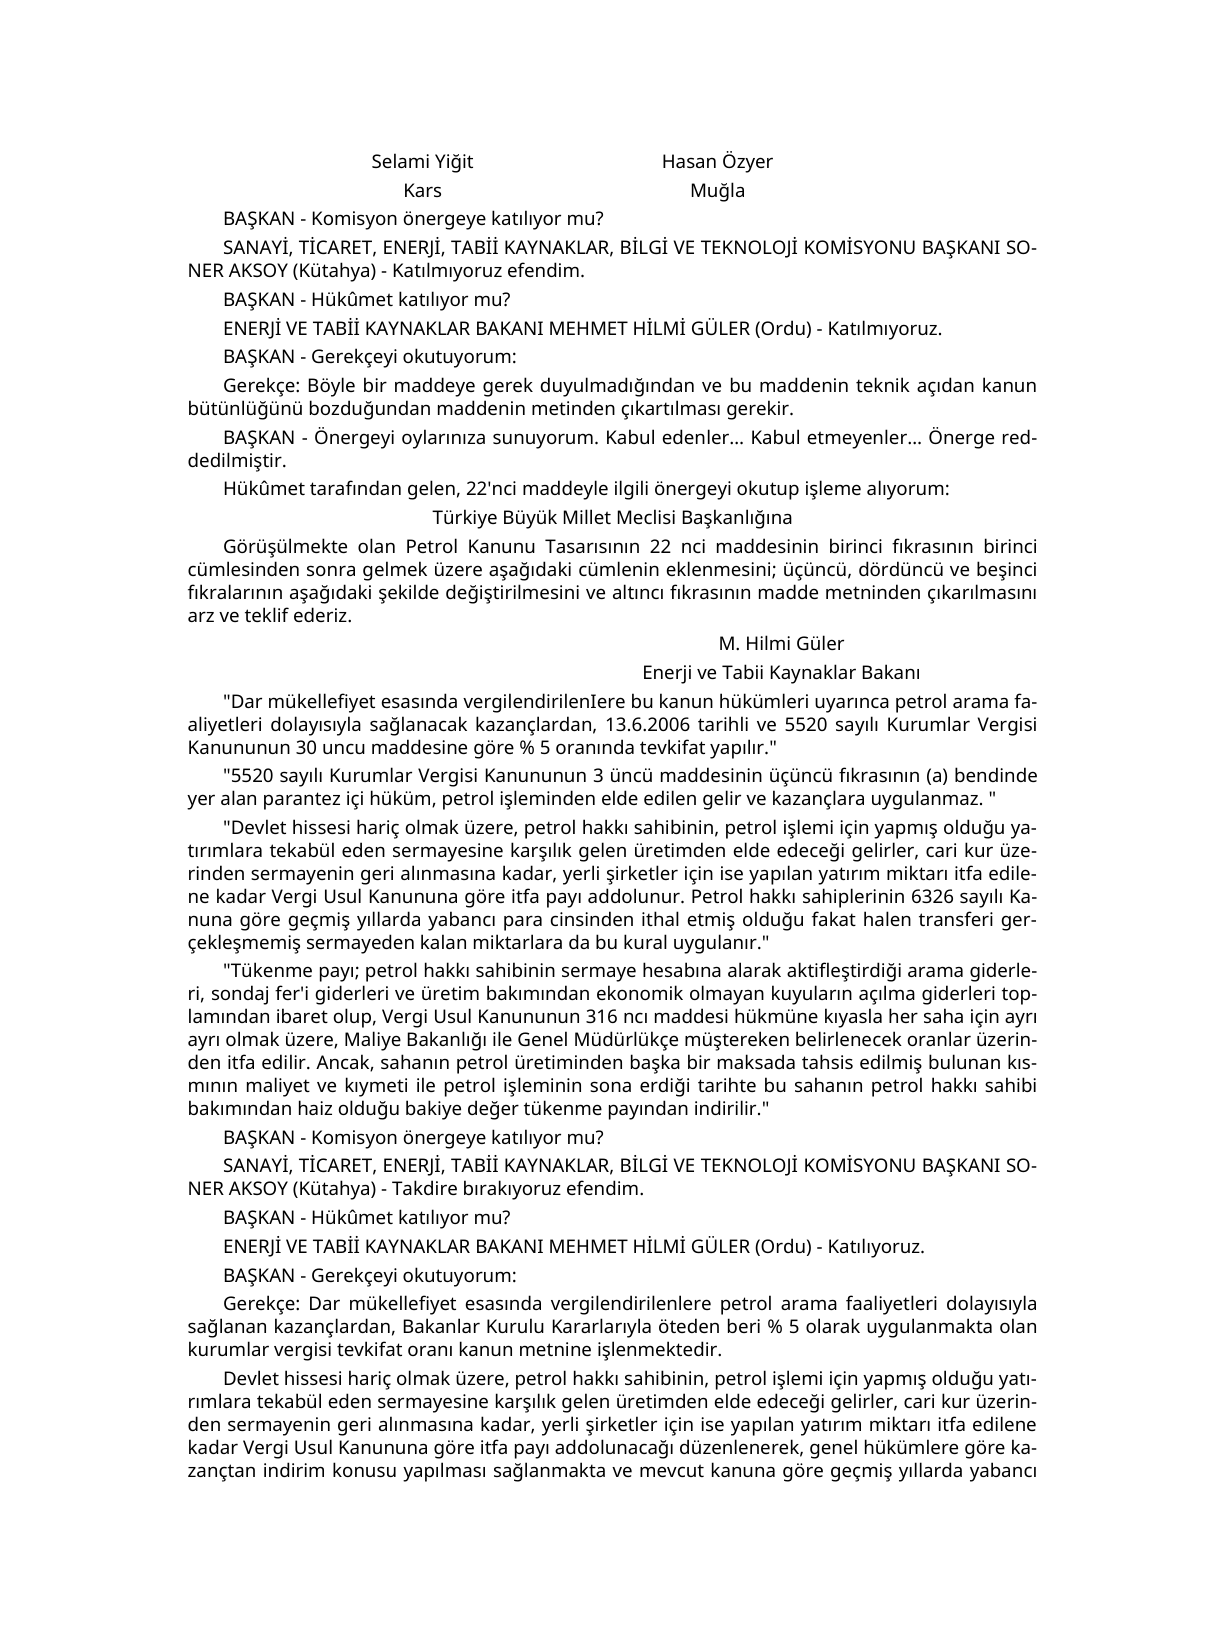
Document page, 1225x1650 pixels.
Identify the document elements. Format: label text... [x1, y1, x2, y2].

text Görüşülmekte olan Petrol Kanunu Tasarısının 22 nci maddesinin birinci fıkrasının birinci cümlesinden sonra gelmek üzere aşağıdaki cümlenin eklenmesini; üçüncü, dördüncü ve beşinci fıkralarının aşağıdaki şekilde değiştirilmesini ve altıncı fıkrasının madde metninden çıkarılmasını arz ve teklif ederiz. [187, 535, 1037, 627]
text BAŞKAN - Hükûmet katılıyor mu? [187, 288, 1037, 311]
text BAŞKAN - Komisyon önergeye katılıyor mu? [187, 207, 1037, 230]
text Selami Yiğit Hasan Özyer [187, 150, 1037, 173]
text "5520 sayılı Kurumlar Vergisi Kanununun 3 üncü maddesinin üçüncü fıkrasının (a) bendinde yer alan parantez içi hüküm, petrol işleminden elde edilen gelir ve kazançlara uygulanmaz. " [187, 764, 1037, 810]
text "Dar mükellefiyet esasında vergilendirilenIere bu kanun hükümleri uyarınca petrol arama faaliyetleri dolayısıyla sağlanacak kazançlardan, 13.6.2006 tarihli ve 5520 sayılı Kurumlar Vergisi Kanununun 30 uncu maddesine göre % 5 oranında tevkifat yapılır." [187, 690, 1037, 759]
text Gerekçe: Böyle bir maddeye gerek duyulmadığından ve bu maddenin teknik açıdan kanun bütünlüğünü bozduğundan maddenin metinden çıkartılması gerekir. [187, 374, 1037, 420]
text Hükûmet tarafından gelen, 22'nci maddeyle ilgili önergeyi okutup işleme alıyorum: [187, 477, 1037, 500]
text "Tükenme payı; petrol hakkı sahibinin sermaye hesabına alarak aktifleştirdiği arama giderleri, sondaj fer'i giderleri ve üretim bakımından ekonomik olmayan kuyuların açılma giderleri toplamından ibaret olup, Vergi Usul Kanununun 316 ncı maddesi hükmüne kıyasla her saha için ayrı ayrı olmak üzere, Maliye Bakanlığı ile Genel Müdürlükçe müştereken belirlenecek oranlar üzerinden itfa edilir. Ancak, sahanın petrol üretiminden başka bir maksada tahsis edilmiş bulunan kısmının maliyet ve kıymeti ile petrol işleminin sona erdiği tarihte bu sahanın petrol hakkı sahibi bakımından haiz olduğu bakiye değer tükenme payından indirilir." [187, 959, 1037, 1120]
text BAŞKAN - Gerekçeyi okutuyorum: [187, 345, 1037, 368]
text ENERJİ VE TABİİ KAYNAKLAR BAKANI MEHMET HİLMİ GÜLER (Ordu) - Katılmıyoruz. [187, 317, 1037, 339]
text SANAYİ, TİCARET, ENERJİ, TABİİ KAYNAKLAR, BİLGİ VE TEKNOLOJİ KOMİSYONU BAŞKANI SONER AKSOY (Kütahya) - Katılmıyoruz efendim. [187, 236, 1037, 282]
text ENERJİ VE TABİİ KAYNAKLAR BAKANI MEHMET HİLMİ GÜLER (Ordu) - Katılıyoruz. [187, 1235, 1037, 1258]
text "Devlet hissesi hariç olmak üzere, petrol hakkı sahibinin, petrol işlemi için yapmış olduğu yatırımlara tekabül eden sermayesine karşılık gelen üretimden elde edeceği gelirler, cari kur üzerinden sermayenin geri alınmasına kadar, yerli şirketler için ise yapılan yatırım miktarı itfa edilene kadar Vergi Usul Kanununa göre itfa payı addolunur. Petrol hakkı sahiplerinin 6326 sayılı Kanuna göre geçmiş yıllarda yabancı para cinsinden ithal etmiş olduğu fakat halen transferi gerçekleşmemiş sermayeden kalan miktarlara da bu kural uygulanır." [187, 816, 1037, 954]
text SANAYİ, TİCARET, ENERJİ, TABİİ KAYNAKLAR, BİLGİ VE TEKNOLOJİ KOMİSYONU BAŞKANI SONER AKSOY (Kütahya) - Takdire bırakıyoruz efendim. [187, 1154, 1037, 1200]
text M. Hilmi Güler [187, 632, 1037, 655]
text Kars Muğla [187, 179, 1037, 202]
text Enerji ve Tabii Kaynaklar Bakanı [187, 661, 1037, 684]
text BAŞKAN - Komisyon önergeye katılıyor mu? [187, 1126, 1037, 1149]
text BAŞKAN - Hükûmet katılıyor mu? [187, 1206, 1037, 1229]
text Türkiye Büyük Millet Meclisi Başkanlığına [187, 506, 1037, 529]
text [187, 1367, 1037, 1482]
text BAŞKAN - Gerekçeyi okutuyorum: [187, 1264, 1037, 1287]
text Gerekçe: Dar mükellefiyet esasında vergilendirilenlere petrol arama faaliyetleri dolayısıyla sağlanan kazançlardan, Bakanlar Kurulu Kararlarıyla öteden beri % 5 olarak uygulanmakta olan kurumlar vergisi tevkifat oranı kanun metnine işlenmektedir. [187, 1292, 1037, 1361]
text BAŞKAN - Önergeyi oylarınıza sunuyorum. Kabul edenler… Kabul etmeyenler… Önerge reddedilmiştir. [187, 426, 1037, 472]
